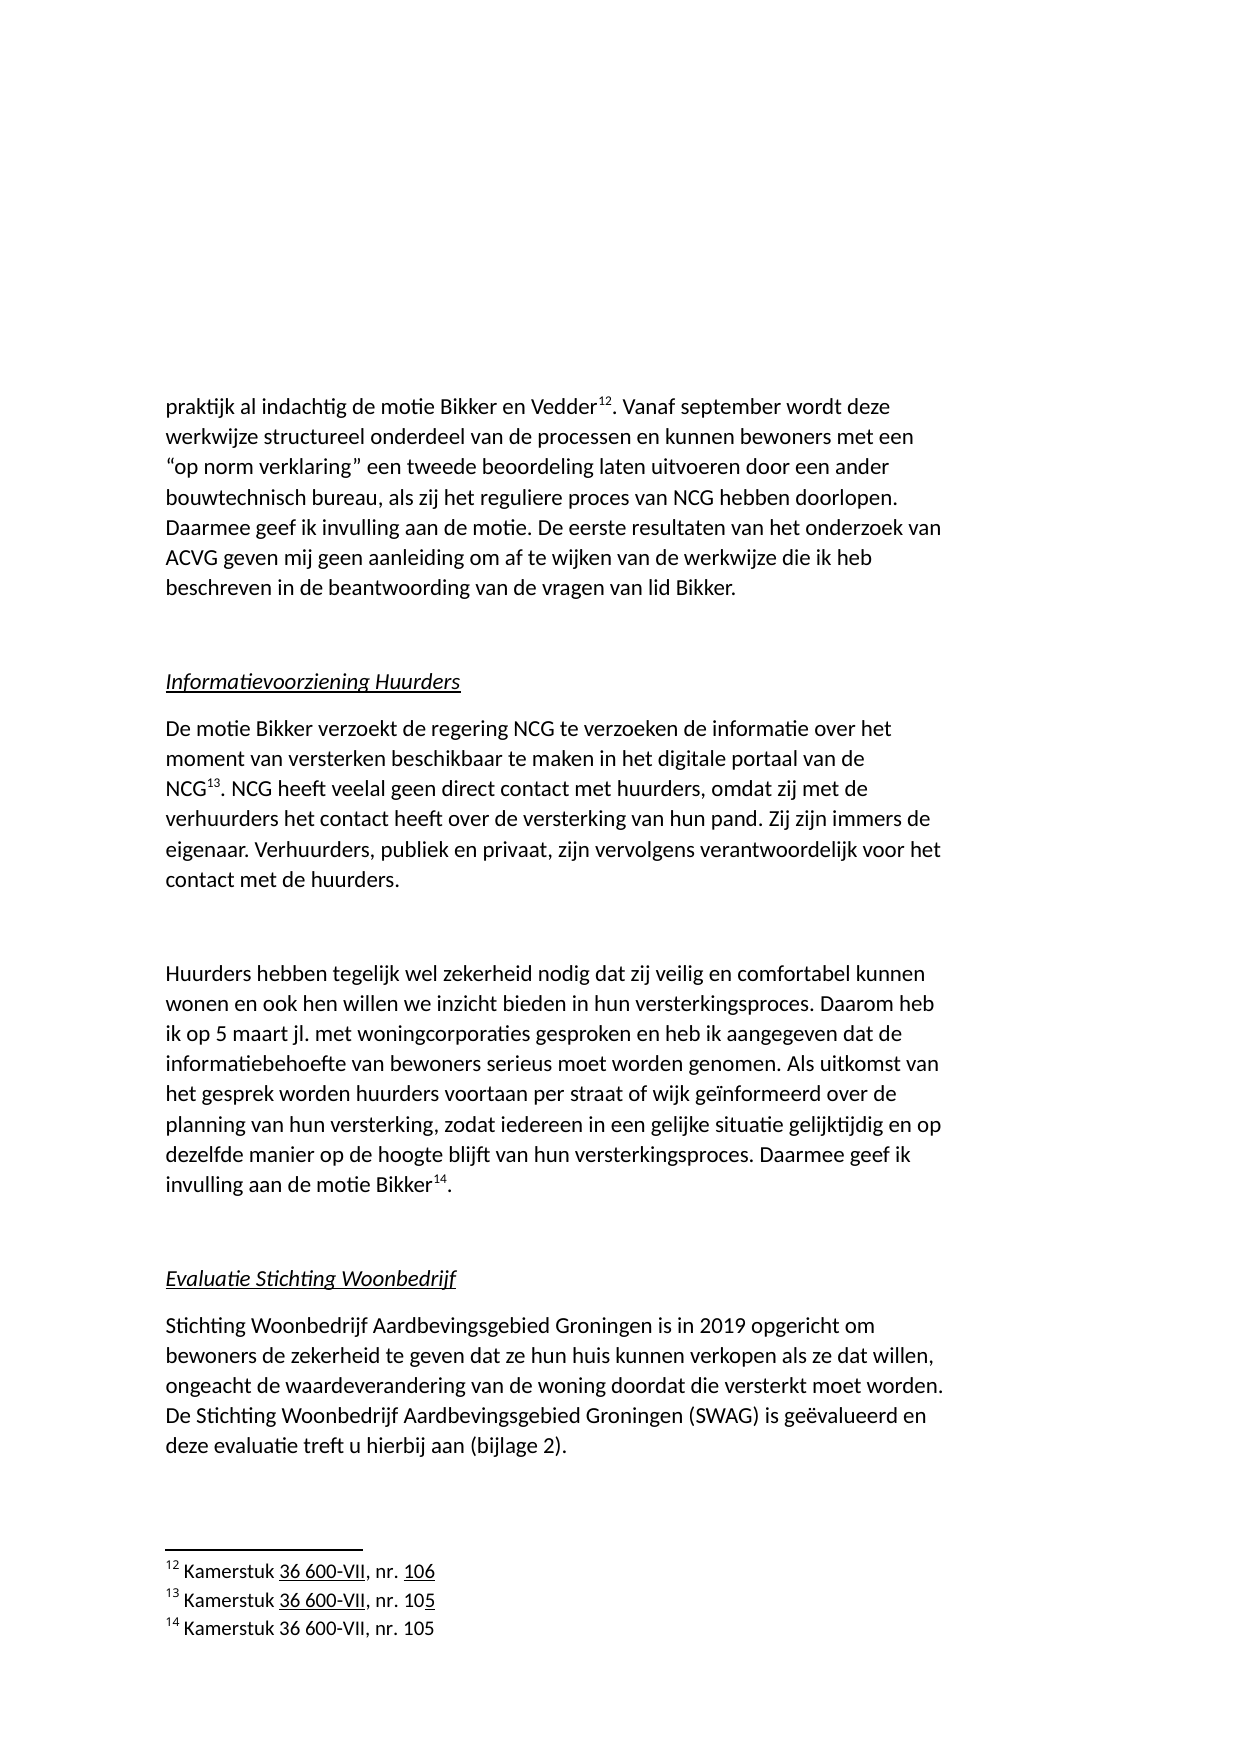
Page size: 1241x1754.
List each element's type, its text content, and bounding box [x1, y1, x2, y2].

text Evaluatie Stichting Woonbedrijf [165, 1264, 951, 1292]
text Stichting Woonbedrijf Aardbevingsgebied Groningen is in 2019 opgericht om bewoners de zekerheid te geven dat ze hun huis kunnen verkopen als ze dat willen, ongeacht de waardeverandering van de woning doordat die versterkt moet worden. De Stichting Woonbedrijf Aardbevingsgebied Groningen (SWAG) is geëvalueerd en deze evaluatie treft u hierbij aan (bijlage 2). [165, 1311, 951, 1460]
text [165, 392, 951, 601]
text Huurders hebben tegelijk wel zekerheid nodig dat zij veilig en comfortabel kunnen wonen en ook hen willen we inzicht bieden in hun versterkingsproces. Daarom heb ik op 5 maart jl. met woningcorporaties gesproken en heb ik aangegeven dat de informatiebehoefte van bewoners serieus moet worden genomen. Als uitkomst van het gesprek worden huurders voortaan per straat of wijk geïnformeerd over de planning van hun versterking, zodat iedereen in een gelijke situatie gelijktijdig en op dezelfde manier op de hoogte blijft van hun versterkingsproces. Daarmee geef ik invulling aan de motie Bikker. [165, 959, 951, 1198]
text Informatievoorziening Huurders [165, 667, 951, 695]
text De motie Bikker verzoekt de regering NCG te verzoeken de informatie over het moment van versterken beschikbaar te maken in het digitale portaal van de NCG. NCG heeft veelal geen direct contact met huurders, omdat zij met de verhuurders het contact heeft over de versterking van hun pand. Zij zijn immers de eigenaar. Verhuurders, publiek en privaat, zijn vervolgens verantwoordelijk voor het contact met de huurders. [165, 714, 951, 893]
